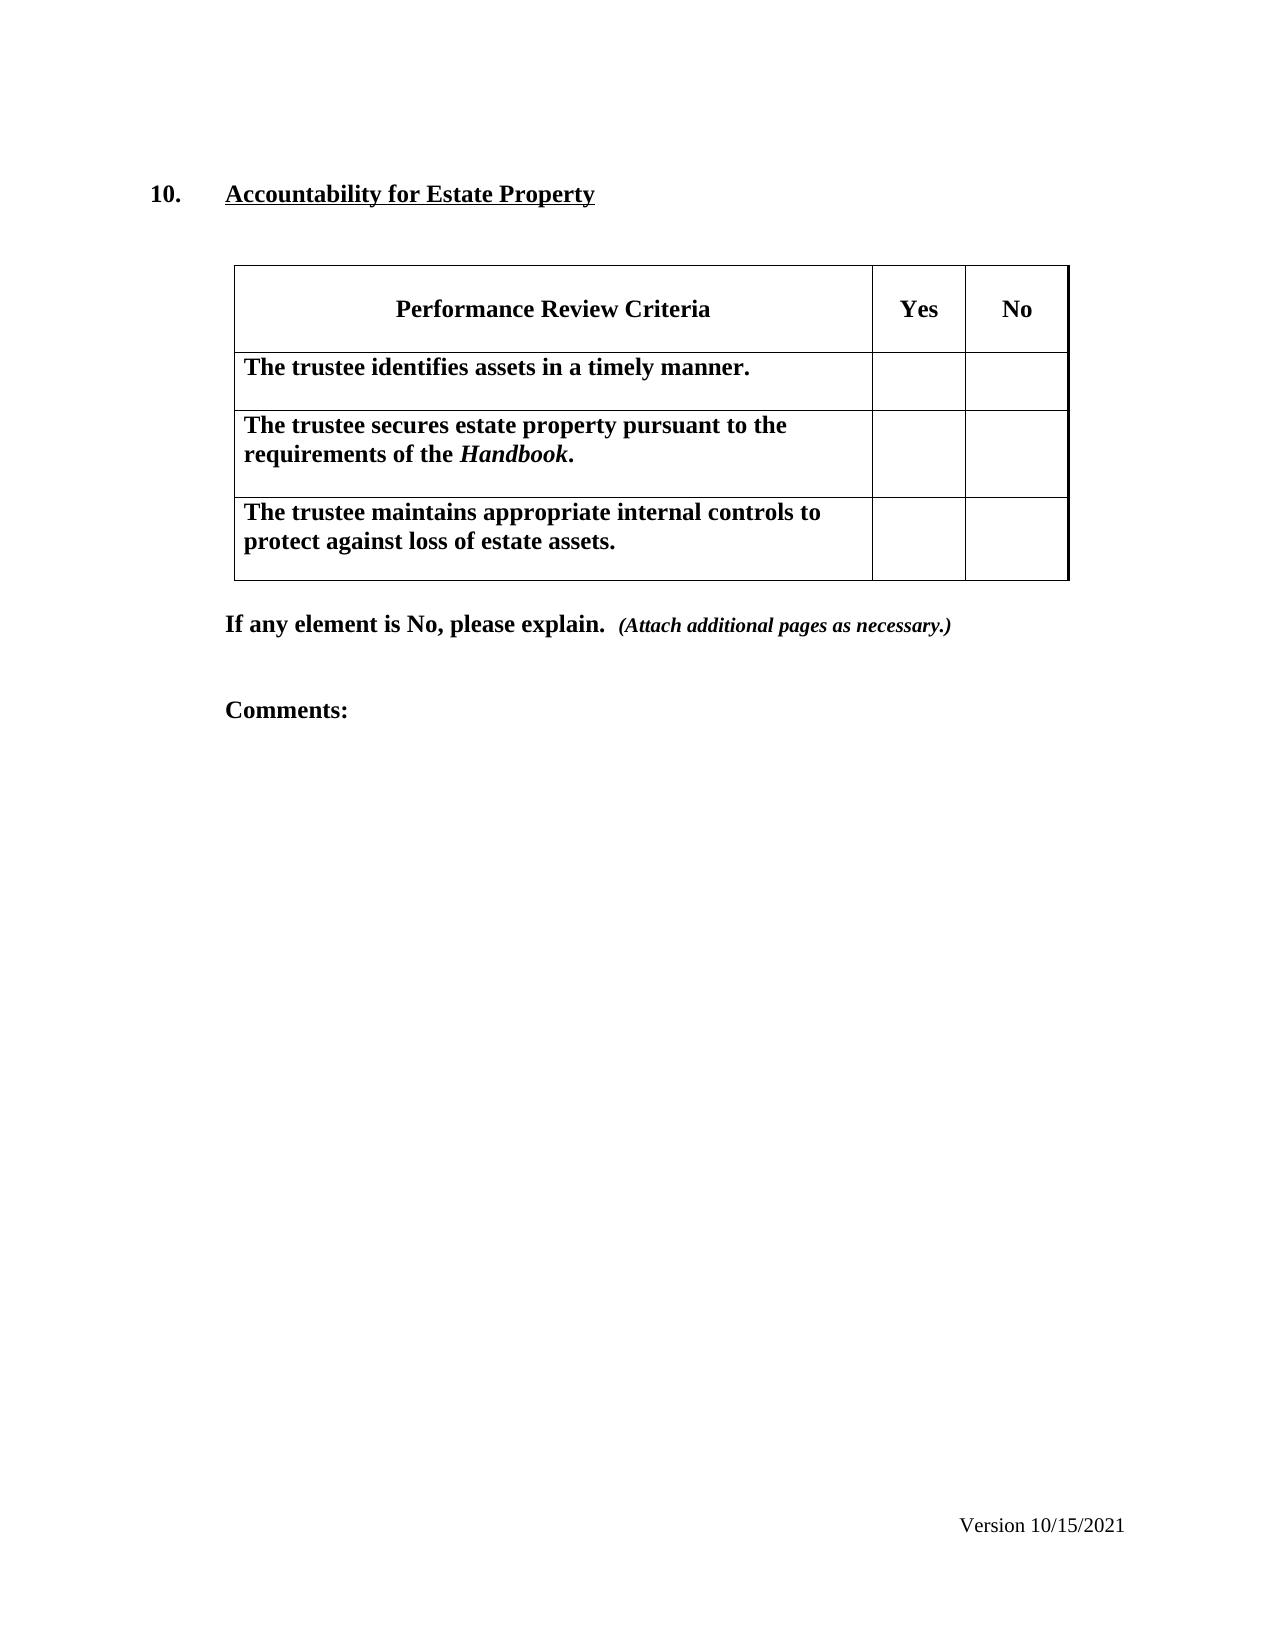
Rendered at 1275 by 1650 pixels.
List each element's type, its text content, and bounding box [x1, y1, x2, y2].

table_cell [873, 411, 965, 497]
table_cell The trustee maintains appropriate internal controls to protect against loss of estate assets. [235, 498, 872, 580]
table_cell The trustee secures estate property pursuant to the requirements of the Handbook. [235, 411, 872, 497]
table_cell [966, 353, 1067, 410]
text If any element is No, please explain. (Attach additional pages as necessary.) [150, 609, 1125, 638]
table_header Performance Review Criteria [235, 266, 872, 352]
table_cell [966, 411, 1067, 497]
table_cell [873, 353, 965, 410]
table_header Yes [873, 266, 965, 352]
table_cell [966, 498, 1067, 580]
table_header No [966, 266, 1067, 352]
table_cell The trustee identifies assets in a timely manner. [235, 353, 872, 410]
table_cell [873, 498, 965, 580]
text 10. Accountability for Estate Property [150, 179, 1125, 207]
text Comments: [150, 696, 1125, 724]
